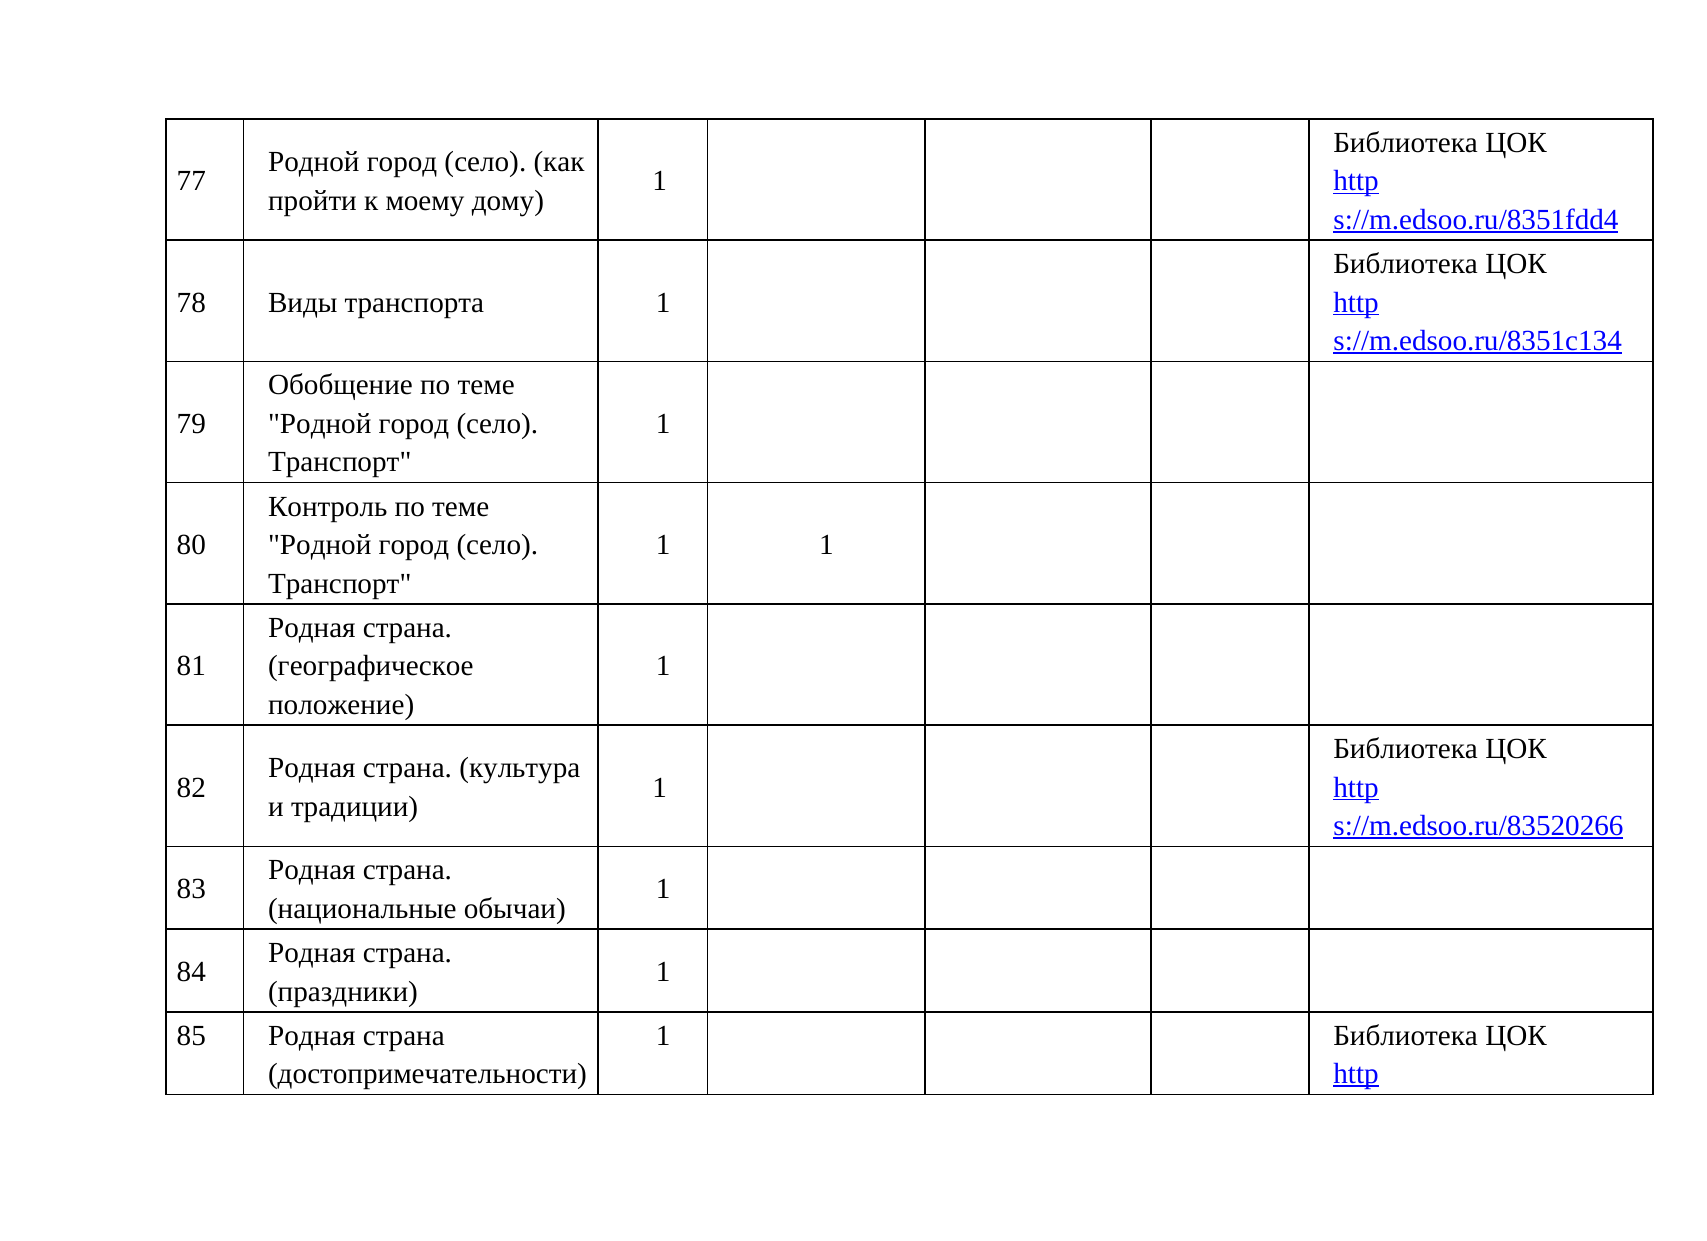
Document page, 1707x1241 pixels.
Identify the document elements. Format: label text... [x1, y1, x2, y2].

table_cell [708, 605, 924, 724]
table_cell 1 [599, 930, 707, 1011]
table_cell [1152, 483, 1308, 603]
table_cell 85 [167, 1013, 243, 1094]
table_cell [1152, 930, 1308, 1011]
table_cell [1152, 120, 1308, 239]
table_cell 1 [599, 120, 707, 239]
table_cell 80 [167, 483, 243, 603]
table_cell [926, 483, 1150, 603]
table_cell Родная страна. (культура и традиции) [244, 726, 597, 846]
table_cell Контроль по теме "Родной город (село). Транспорт" [244, 483, 597, 603]
table_cell 1 [708, 483, 924, 603]
table_cell 77 [167, 120, 243, 239]
table_cell [708, 1013, 924, 1094]
table_cell 79 [167, 362, 243, 482]
table_cell 1 [599, 847, 707, 928]
table_cell Библиотека ЦОК https://m.edsoo.ru/8351fdd4 [1310, 120, 1652, 239]
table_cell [244, 1013, 597, 1094]
table_cell [1152, 241, 1308, 361]
table_cell Библиотека ЦОК https://m.edsoo.ru/83520266 [1310, 726, 1652, 846]
table_cell Обобщение по теме "Родной город (село). Транспорт" [244, 362, 597, 482]
table_cell [708, 847, 924, 928]
table_cell Родная страна. (национальные обычаи) [244, 847, 597, 928]
table_cell Виды транспорта [244, 241, 597, 361]
table_cell 81 [167, 605, 243, 724]
table_cell Родная страна. (праздники) [244, 930, 597, 1011]
table_cell Библиотека ЦОК https://m.edsoo.ru/8351c134 [1310, 241, 1652, 361]
table_cell 1 [599, 483, 707, 603]
table_cell [1310, 362, 1652, 482]
table_cell [1152, 726, 1308, 846]
table_cell [926, 362, 1150, 482]
table_cell 83 [167, 847, 243, 928]
table_cell Родная страна. (географическое положение) [244, 605, 597, 724]
table_cell [1152, 847, 1308, 928]
table_cell [926, 847, 1150, 928]
table_cell [926, 241, 1150, 361]
table_cell [1152, 605, 1308, 724]
table_cell [926, 120, 1150, 239]
table_cell 82 [167, 726, 243, 846]
table_cell 1 [599, 1013, 707, 1094]
table_cell [708, 726, 924, 846]
table_cell [1152, 362, 1308, 482]
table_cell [1310, 1013, 1652, 1094]
table_cell [708, 120, 924, 239]
table_cell [1152, 1013, 1308, 1094]
table_cell [708, 930, 924, 1011]
table_cell [926, 605, 1150, 724]
table_cell 84 [167, 930, 243, 1011]
table_cell [926, 930, 1150, 1011]
table_cell 78 [167, 241, 243, 361]
table_cell [1310, 605, 1652, 724]
table_cell [708, 362, 924, 482]
table_cell 1 [599, 726, 707, 846]
table_cell 1 [599, 605, 707, 724]
table_cell 1 [599, 362, 707, 482]
table_cell 1 [599, 241, 707, 361]
table_cell [1310, 930, 1652, 1011]
table_cell [926, 726, 1150, 846]
table_cell [1310, 483, 1652, 603]
table_cell [1310, 847, 1652, 928]
table_cell [708, 241, 924, 361]
table_cell Родной город (село). (как пройти к моему дому) [244, 120, 597, 239]
table_cell [926, 1013, 1150, 1094]
